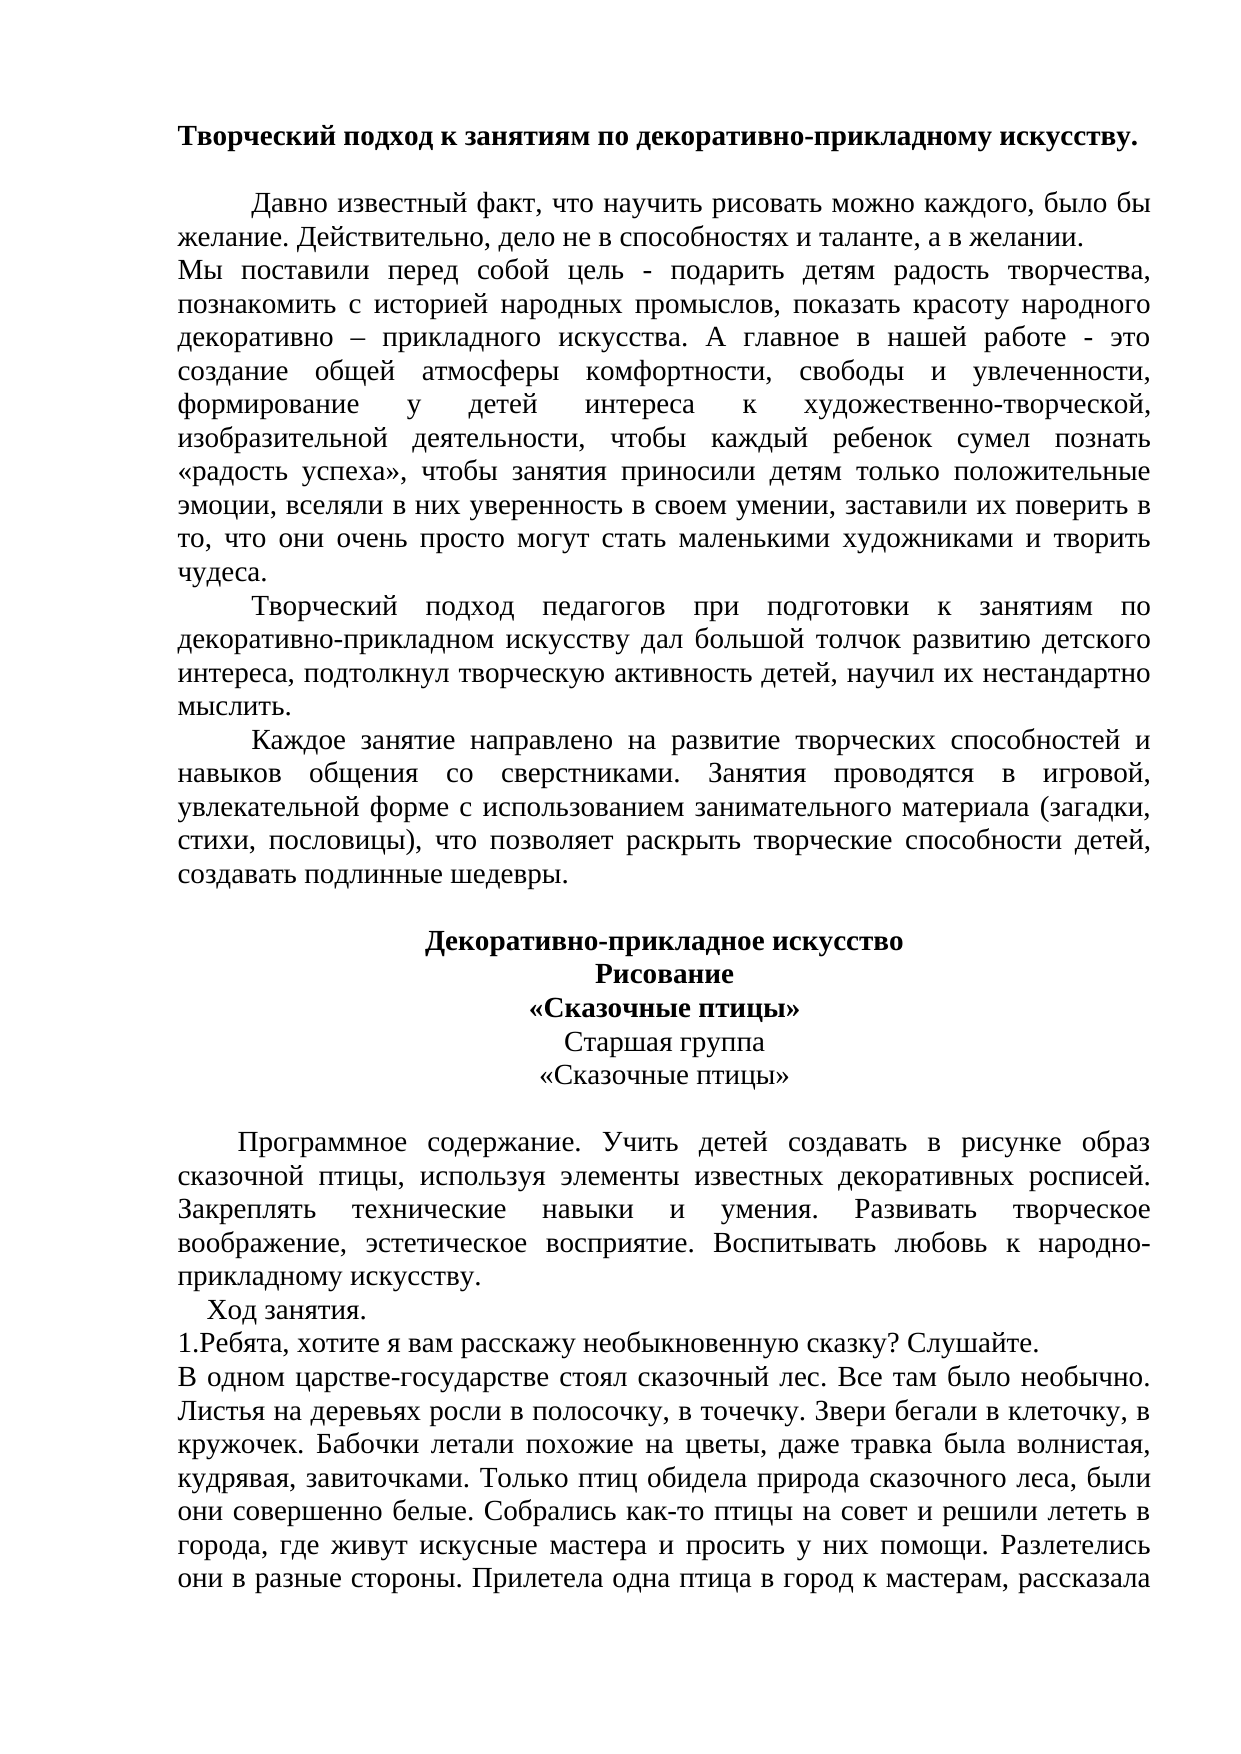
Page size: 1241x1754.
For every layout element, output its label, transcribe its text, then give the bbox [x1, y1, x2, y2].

text Давно известный факт, что научить рисовать можно каждого, было бы желание. Действительно, дело не в способностях и таланте, а в желании. [177, 185, 1152, 252]
text Ход занятия. [177, 1292, 1152, 1326]
text Старшая группа [177, 1024, 1152, 1057]
text Декоративно-прикладное искусство [177, 923, 1152, 957]
text Рисование [177, 957, 1152, 990]
text Программное содержание. Учить детей создавать в рисунке образ сказочной птицы, используя элементы известных декоративных росписей. Закреплять технические навыки и умения. Развивать творческое воображение, эстетическое восприятие. Воспитывать любовь к народно-прикладному искусству. [177, 1124, 1152, 1292]
text Мы поставили перед собой цель - подарить детям радость творчества, познакомить с историей народных промыслов, показать красоту народного декоративно – прикладного искусства. А главное в нашей работе - это создание общей атмосферы комфортности, свободы и увлеченности, формирование у детей интереса к художественно-творческой, изобразительной деятельности, чтобы каждый ребенок сумел познать «радость успеха», чтобы занятия приносили детям только положительные эмоции, вселяли в них уверенность в своем умении, заставили их поверить в то, что они очень просто могут стать маленькими художниками и творить чудеса. [177, 252, 1152, 588]
text 1.Ребята, хотите я вам расскажу необыкновенную сказку? Слушайте. [177, 1326, 1152, 1359]
text Каждое занятие направлено на развитие творческих способностей и навыков общения со сверстниками. Занятия проводятся в игровой, увлекательной форме с использованием занимательного материала (загадки, стихи, пословицы), что позволяет раскрыть творческие способности детей, создавать подлинные шедевры. [177, 722, 1152, 889]
text Творческий подход педагогов при подготовки к занятиям по декоративно-прикладном искусству дал большой толчок развитию детского интереса, подтолкнул творческую активность детей, научил их нестандартно мыслить. [177, 588, 1152, 722]
text «Сказочные птицы» [177, 1057, 1152, 1091]
text Творческий подход к занятиям по декоративно-прикладному искусству. [177, 118, 1152, 152]
text «Сказочные птицы» [177, 990, 1152, 1024]
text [177, 1359, 1152, 1594]
